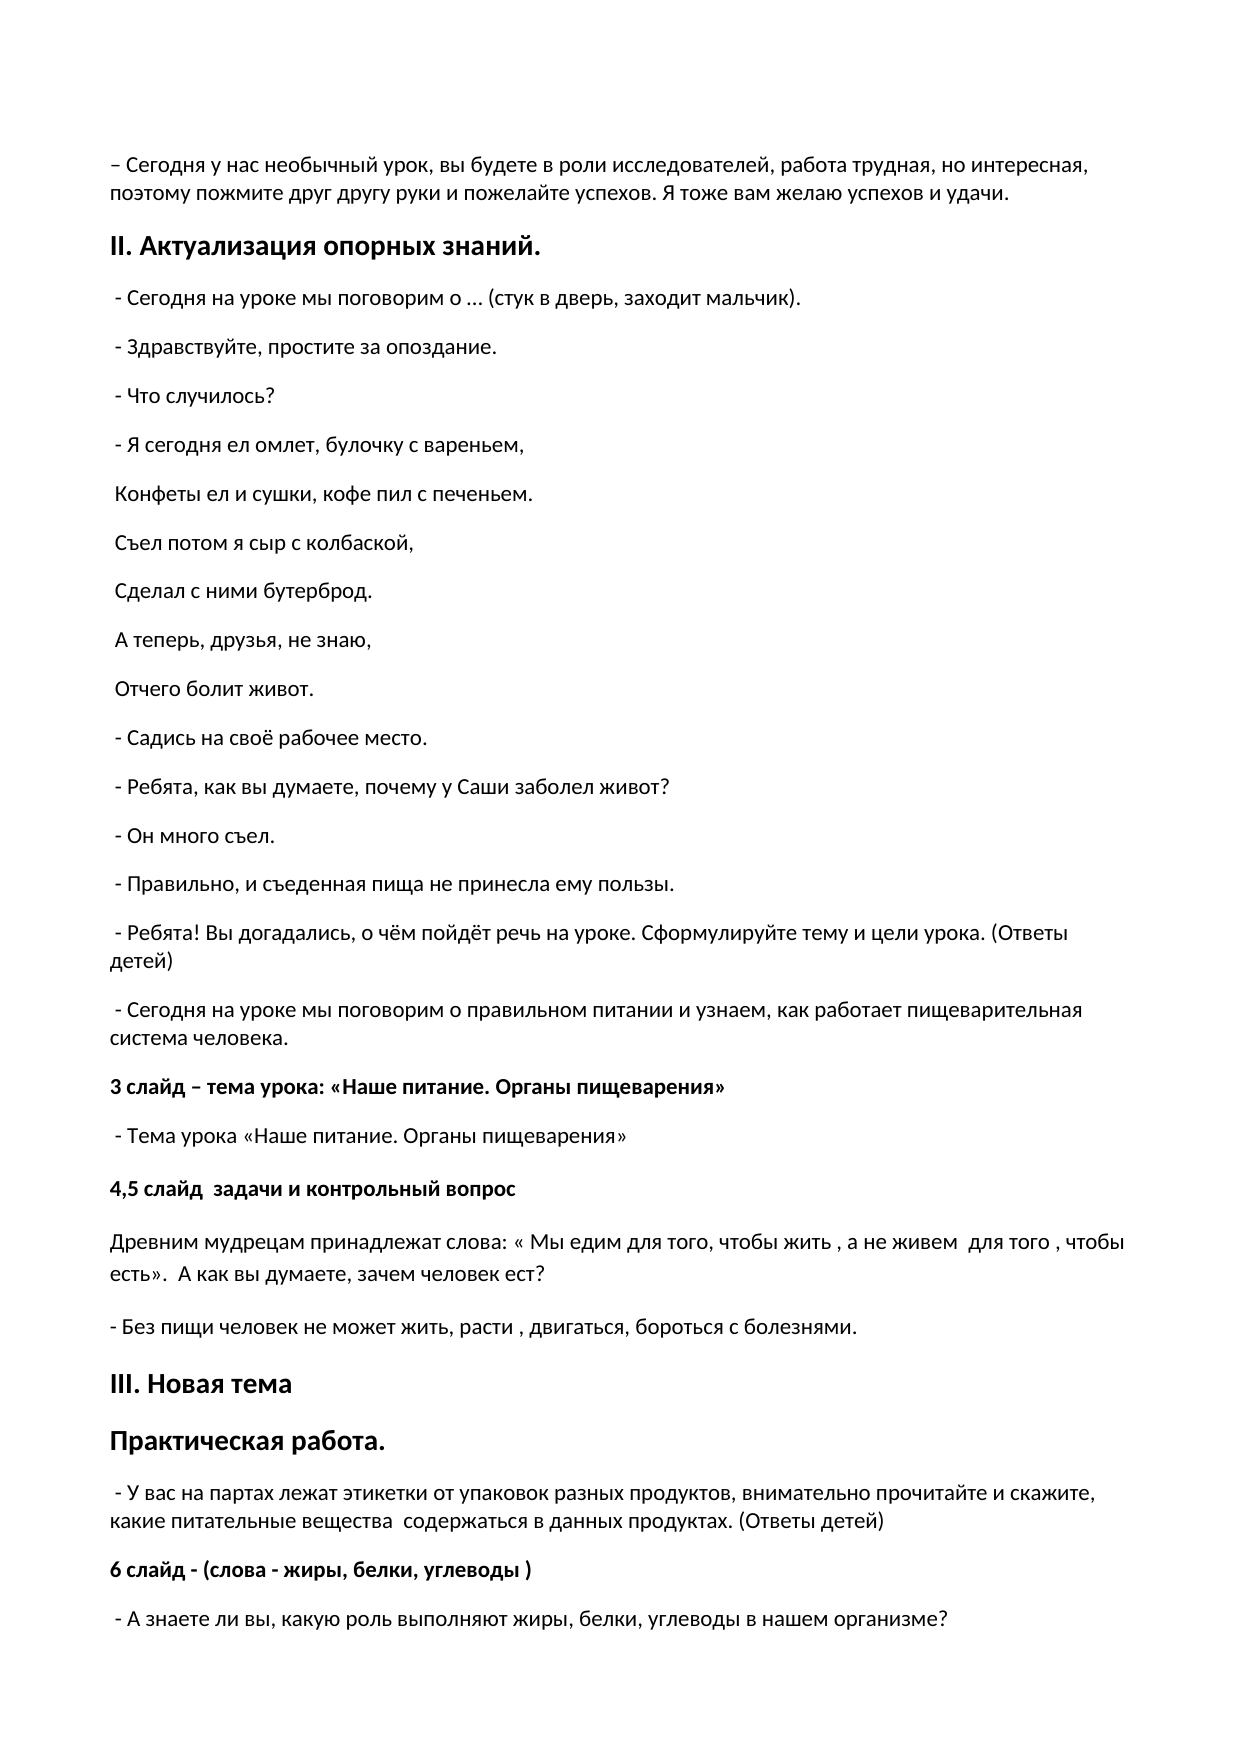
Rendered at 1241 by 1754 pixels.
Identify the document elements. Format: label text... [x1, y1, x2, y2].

text Практическая работа. [109, 1422, 1131, 1457]
text - Я сегодня ел омлет, булочку с вареньем, [109, 430, 1131, 458]
text 3 слайд – тема урока: «Наше питание. Органы пищеварения» [109, 1072, 1131, 1100]
text II. Актуализация опорных знаний. [109, 227, 1131, 262]
text - Что случилось? [109, 381, 1131, 409]
text Отчего болит живот. [109, 674, 1131, 702]
text III. Новая тема [109, 1365, 1131, 1401]
text - Ребята, как вы думаете, почему у Саши заболел живот? [109, 772, 1131, 800]
text - Сегодня на уроке мы поговорим о … (стук в дверь, заходит мальчик). [109, 283, 1131, 311]
text – Сегодня у нас необычный урок, вы будете в роли исследователей, работа трудная, но интересная, поэтому пожмите друг другу руки и пожелайте успехов. Я тоже вам желаю успехов и удачи. [109, 150, 1131, 206]
text - Садись на своё рабочее место. [109, 723, 1131, 751]
text - Тема урока «Наше питание. Органы пищеварения» [109, 1121, 1131, 1149]
text - Правильно, и съеденная пища не принесла ему пользы. [109, 869, 1131, 898]
text - Ребята! Вы догадались, о чём пойдёт речь на уроке. Сформулируйте тему и цели урока. (Ответы детей) [109, 918, 1131, 974]
text 4,5 слайд задачи и контрольный вопрос [109, 1174, 1131, 1202]
text Конфеты ел и сушки, кофе пил с печеньем. [109, 479, 1131, 507]
text - Здравствуйте, простите за опоздание. [109, 332, 1131, 360]
text А теперь, друзья, не знаю, [109, 625, 1131, 653]
text - А знаете ли вы, какую роль выполняют жиры, белки, углеводы в нашем организме? [109, 1604, 1131, 1632]
text - У вас на партах лежат этикетки от упаковок разных продуктов, внимательно прочитайте и скажите, какие питательные вещества содержаться в данных продуктах. (Ответы детей) [109, 1478, 1131, 1534]
text Древним мудрецам принадлежат слова: « Мы едим для того, чтобы жить , а не живем для того , чтобы есть». А как вы думаете, зачем человек ест? [109, 1227, 1131, 1287]
text - Он много съел. [109, 821, 1131, 849]
text 6 слайд - (слова - жиры, белки, углеводы ) [109, 1555, 1131, 1583]
text Сделал с ними бутерброд. [109, 576, 1131, 604]
text - Без пищи человек не может жить, расти , двигаться, бороться с болезнями. [109, 1312, 1131, 1340]
text - Сегодня на уроке мы поговорим о правильном питании и узнаем, как работает пищеварительная система человека. [109, 995, 1131, 1051]
text Съел потом я сыр с колбаской, [109, 528, 1131, 556]
